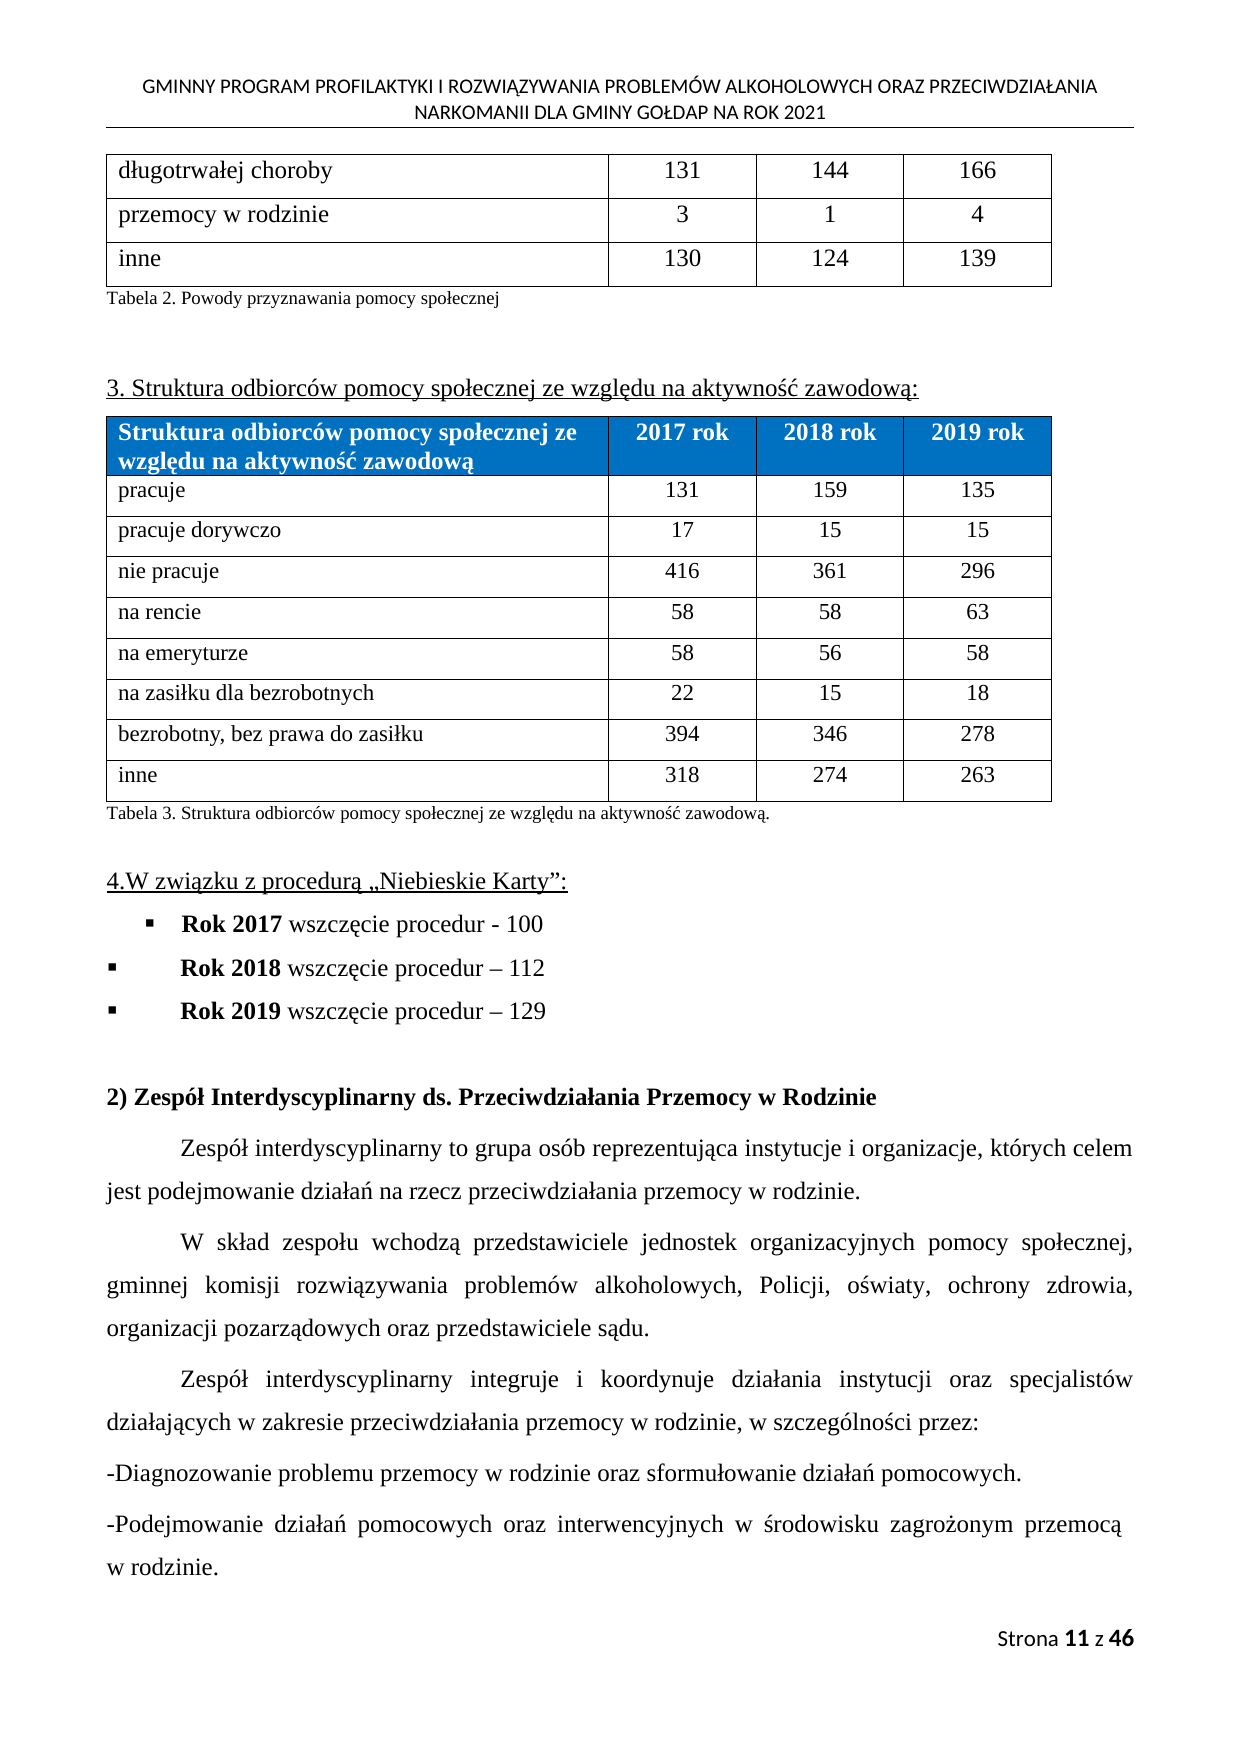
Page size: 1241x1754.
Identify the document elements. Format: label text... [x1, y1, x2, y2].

table_cell 15 [757, 680, 903, 719]
table_cell pracuje dorywczo [107, 517, 608, 556]
table_cell 124 [757, 243, 903, 286]
table_cell 58 [609, 639, 756, 678]
text Zespół interdyscyplinarny to grupa osób reprezentująca instytucje i organizacje, których celem jest podejmowanie działań na rzecz przeciwdziałania przemocy w rodzinie. [106, 1133, 1134, 1205]
table_cell 274 [757, 761, 903, 801]
table_cell inne [107, 243, 608, 286]
table_cell 4 [904, 199, 1051, 242]
table_header 2019 rok [904, 417, 1051, 475]
text -Diagnozowanie problemu przemocy w rodzinie oraz sformułowanie działań pomocowych. [106, 1458, 1134, 1487]
table_cell 131 [609, 476, 756, 516]
table_cell 263 [904, 761, 1051, 801]
table_cell 318 [609, 761, 756, 801]
table_cell 15 [757, 517, 903, 556]
table_cell 17 [609, 517, 756, 556]
table_cell 58 [757, 598, 903, 638]
table_cell na zasiłku dla bezrobotnych [107, 680, 608, 719]
table_cell 58 [904, 639, 1051, 678]
table_cell 63 [904, 598, 1051, 638]
text W skład zespołu wchodzą przedstawiciele jednostek organizacyjnych pomocy społecznej, gminnej komisji rozwiązywania problemów alkoholowych, Policji, oświaty, ochrony zdrowia, organizacji pozarządowych oraz przedstawiciele sądu. [106, 1227, 1134, 1342]
table_cell 3 [609, 199, 756, 242]
table_cell bezrobotny, bez prawa do zasiłku [107, 720, 608, 760]
table_cell 278 [904, 720, 1051, 760]
list Rok 2017 wszczęcie procedur - 100 [144, 909, 1134, 938]
table_cell 394 [609, 720, 756, 760]
table_cell 159 [757, 476, 903, 516]
table_cell 22 [609, 680, 756, 719]
text Zespół interdyscyplinarny integruje i koordynuje działania instytucji oraz specjalistów działających w zakresie przeciwdziałania przemocy w rodzinie, w szczególności przez: [106, 1364, 1134, 1436]
table_header 2017 rok [609, 417, 756, 475]
table_cell pracuje [107, 476, 608, 516]
table_cell przemocy w rodzinie [107, 199, 608, 242]
text 4.W związku z procedurą „Niebieskie Karty”: [106, 866, 1134, 895]
table_cell na rencie [107, 598, 608, 638]
table_header 2018 rok [757, 417, 903, 475]
table_cell inne [107, 761, 608, 801]
list Rok 2018 wszczęcie procedur – 112 [106, 953, 1134, 981]
table_cell 131 [609, 155, 756, 198]
table_cell 166 [904, 155, 1051, 198]
table_cell 135 [904, 476, 1051, 516]
table_cell 18 [904, 680, 1051, 719]
table_cell 15 [904, 517, 1051, 556]
table_cell 139 [904, 243, 1051, 286]
table_cell 144 [757, 155, 903, 198]
table_header Struktura odbiorców pomocy społecznej ze względu na aktywność zawodową [107, 417, 608, 475]
table_cell 58 [609, 598, 756, 638]
text 2) Zespół Interdyscyplinarny ds. Przeciwdziałania Przemocy w Rodzinie [106, 1082, 1134, 1111]
table_cell 416 [609, 557, 756, 597]
table_cell 361 [757, 557, 903, 597]
text -Podejmowanie działań pomocowych oraz interwencyjnych w środowisku zagrożonym przemocą w rodzinie. [106, 1509, 1134, 1581]
table_cell 346 [757, 720, 903, 760]
text Tabela 3. Struktura odbiorców pomocy społecznej ze względu na aktywność zawodową. [106, 802, 1134, 823]
text Tabela 2. Powody przyznawania pomocy społecznej [106, 287, 1134, 308]
table_cell 56 [757, 639, 903, 678]
text 3. Struktura odbiorców pomocy społecznej ze względu na aktywność zawodową: [106, 373, 1134, 402]
table_cell długotrwałej choroby [107, 155, 608, 198]
table_cell 296 [904, 557, 1051, 597]
table_cell 1 [757, 199, 903, 242]
table_cell 130 [609, 243, 756, 286]
table_cell nie pracuje [107, 557, 608, 597]
table_cell na emeryturze [107, 639, 608, 678]
list Rok 2019 wszczęcie procedur – 129 [106, 996, 1134, 1024]
